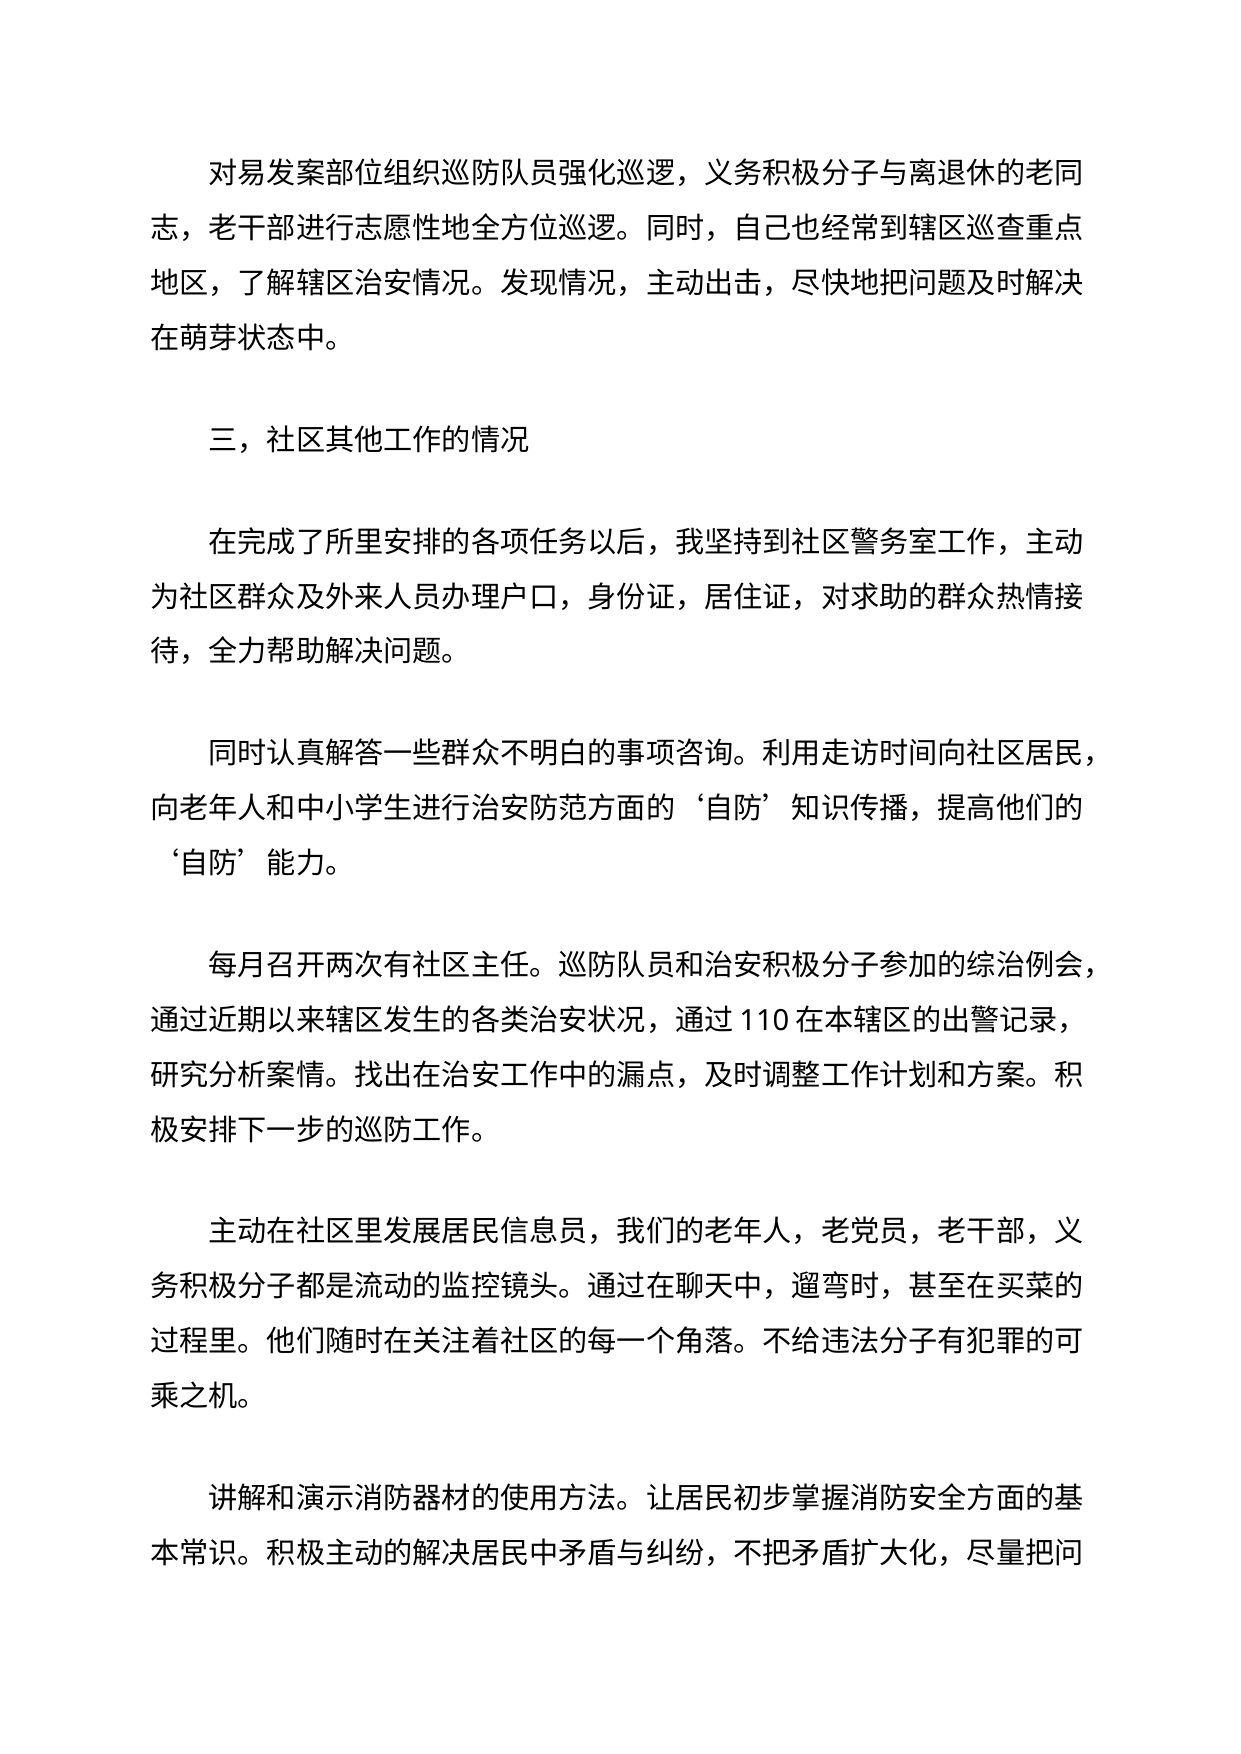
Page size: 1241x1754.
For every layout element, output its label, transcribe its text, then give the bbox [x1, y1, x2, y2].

text 三，社区其他工作的情况 [150, 416, 1090, 459]
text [150, 1474, 1090, 1572]
text 在完成了所里安排的各项任务以后，我坚持到社区警务室工作，主动为社区群众及外来人员办理户口，身份证，居住证，对求助的群众热情接待，全力帮助解决问题。 [150, 518, 1090, 670]
text 同时认真解答一些群众不明白的事项咨询。利用走访时间向社区居民，向老年人和中小学生进行治安防范方面的‘自防’知识传播，提高他们的‘自防’能力。 [150, 730, 1090, 882]
text 对易发案部位组织巡防队员强化巡逻，义务积极分子与离退休的老同志，老干部进行志愿性地全方位巡逻。同时，自己也经常到辖区巡查重点地区，了解辖区治安情况。发现情况，主动出击，尽快地把问题及时解决在萌芽状态中。 [150, 150, 1090, 357]
text 主动在社区里发展居民信息员，我们的老年人，老党员，老干部，义务积极分子都是流动的监控镜头。通过在聊天中，遛弯时，甚至在买菜的过程里。他们随时在关注着社区的每一个角落。不给违法分子有犯罪的可乘之机。 [150, 1208, 1090, 1415]
text 每月召开两次有社区主任。巡防队员和治安积极分子参加的综治例会，通过近期以来辖区发生的各类治安状况，通过110在本辖区的出警记录，研究分析案情。找出在治安工作中的漏点，及时调整工作计划和方案。积极安排下一步的巡防工作。 [150, 941, 1090, 1148]
